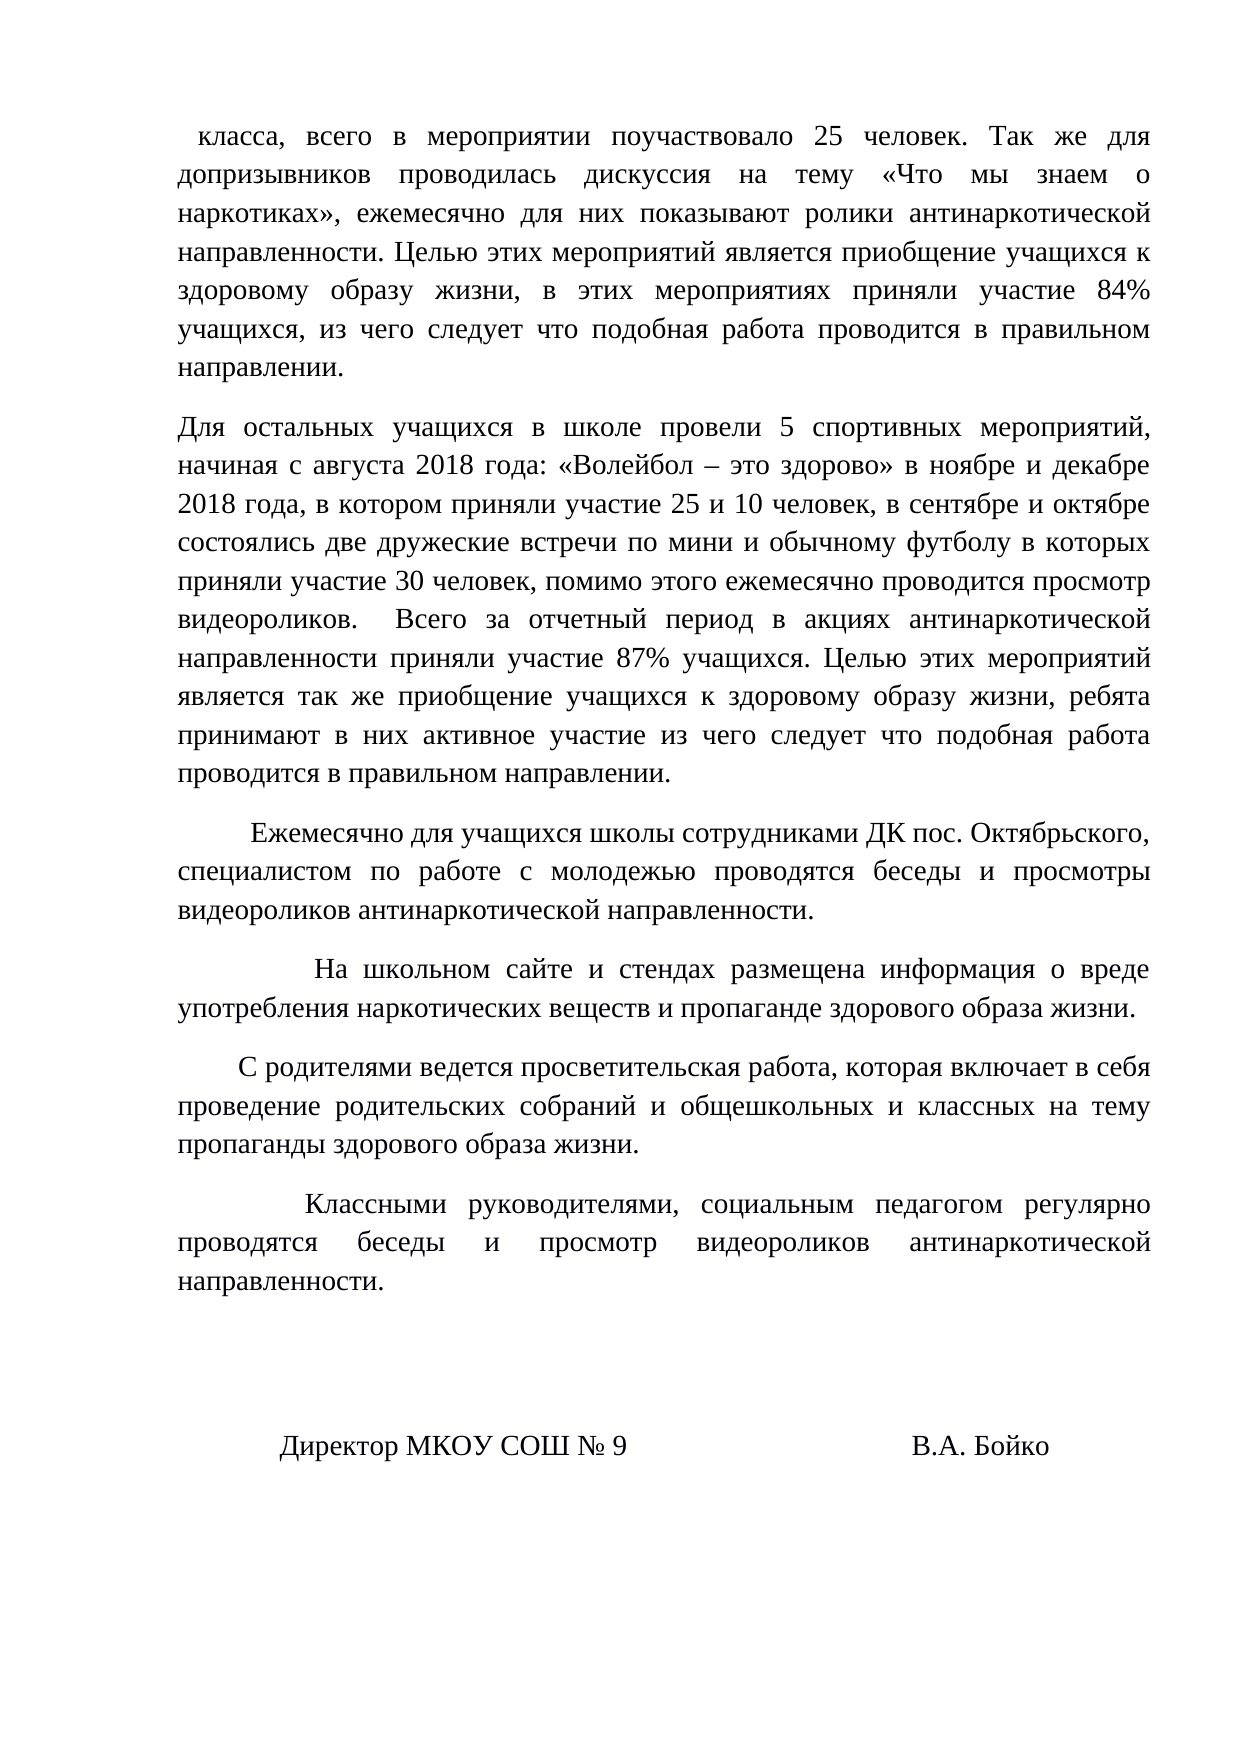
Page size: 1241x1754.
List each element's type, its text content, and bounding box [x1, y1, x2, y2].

text Директор МКОУ СОШ № 9 В.А. Бойко [177, 1428, 1152, 1462]
text Классными руководителями, социальным педагогом регулярно проводятся беседы и просмотр видеороликов антинаркотической направленности. [177, 1186, 1152, 1296]
text Ежемесячно для учащихся школы сотрудниками ДК пос. Октябрьского, специалистом по работе с молодежью проводятся беседы и просмотры видеороликов антинаркотической направленности. [177, 815, 1152, 926]
text С родителями ведется просветительская работа, которая включает в себя проведение родительских собраний и общешкольных и классных на тему пропаганды здорового образа жизни. [177, 1049, 1152, 1160]
text Для остальных учащихся в школе провели 5 спортивных мероприятий, начиная с августа 2018 года: «Волейбол – это здорово» в ноябре и декабре 2018 года, в котором приняли участие 25 и 10 человек, в сентябре и октябре состоялись две дружеские встречи по мини и обычному футболу в которых приняли участие 30 человек, помимо этого ежемесячно проводится просмотр видеороликов. Всего за отчетный период в акциях антинаркотической направленности приняли участие 87% учащихся. Целью этих мероприятий является так же приобщение учащихся к здоровому образу жизни, ребята принимают в них активное участие из чего следует что подобная работа проводится в правильном направлении. [177, 409, 1152, 789]
text На школьном сайте и стендах размещена информация о вреде употребления наркотических веществ и пропаганде здорового образа жизни. [177, 951, 1152, 1023]
text класса, всего в мероприятии поучаствовало 25 человек. Так же для допризывников проводилась дискуссия на тему «Что мы знаем о наркотиках», ежемесячно для них показывают ролики антинаркотической направленности. Целью этих мероприятий является приобщение учащихся к здоровому образу жизни, в этих мероприятиях приняли участие 84% учащихся, из чего следует что подобная работа проводится в правильном направлении. [177, 118, 1152, 383]
